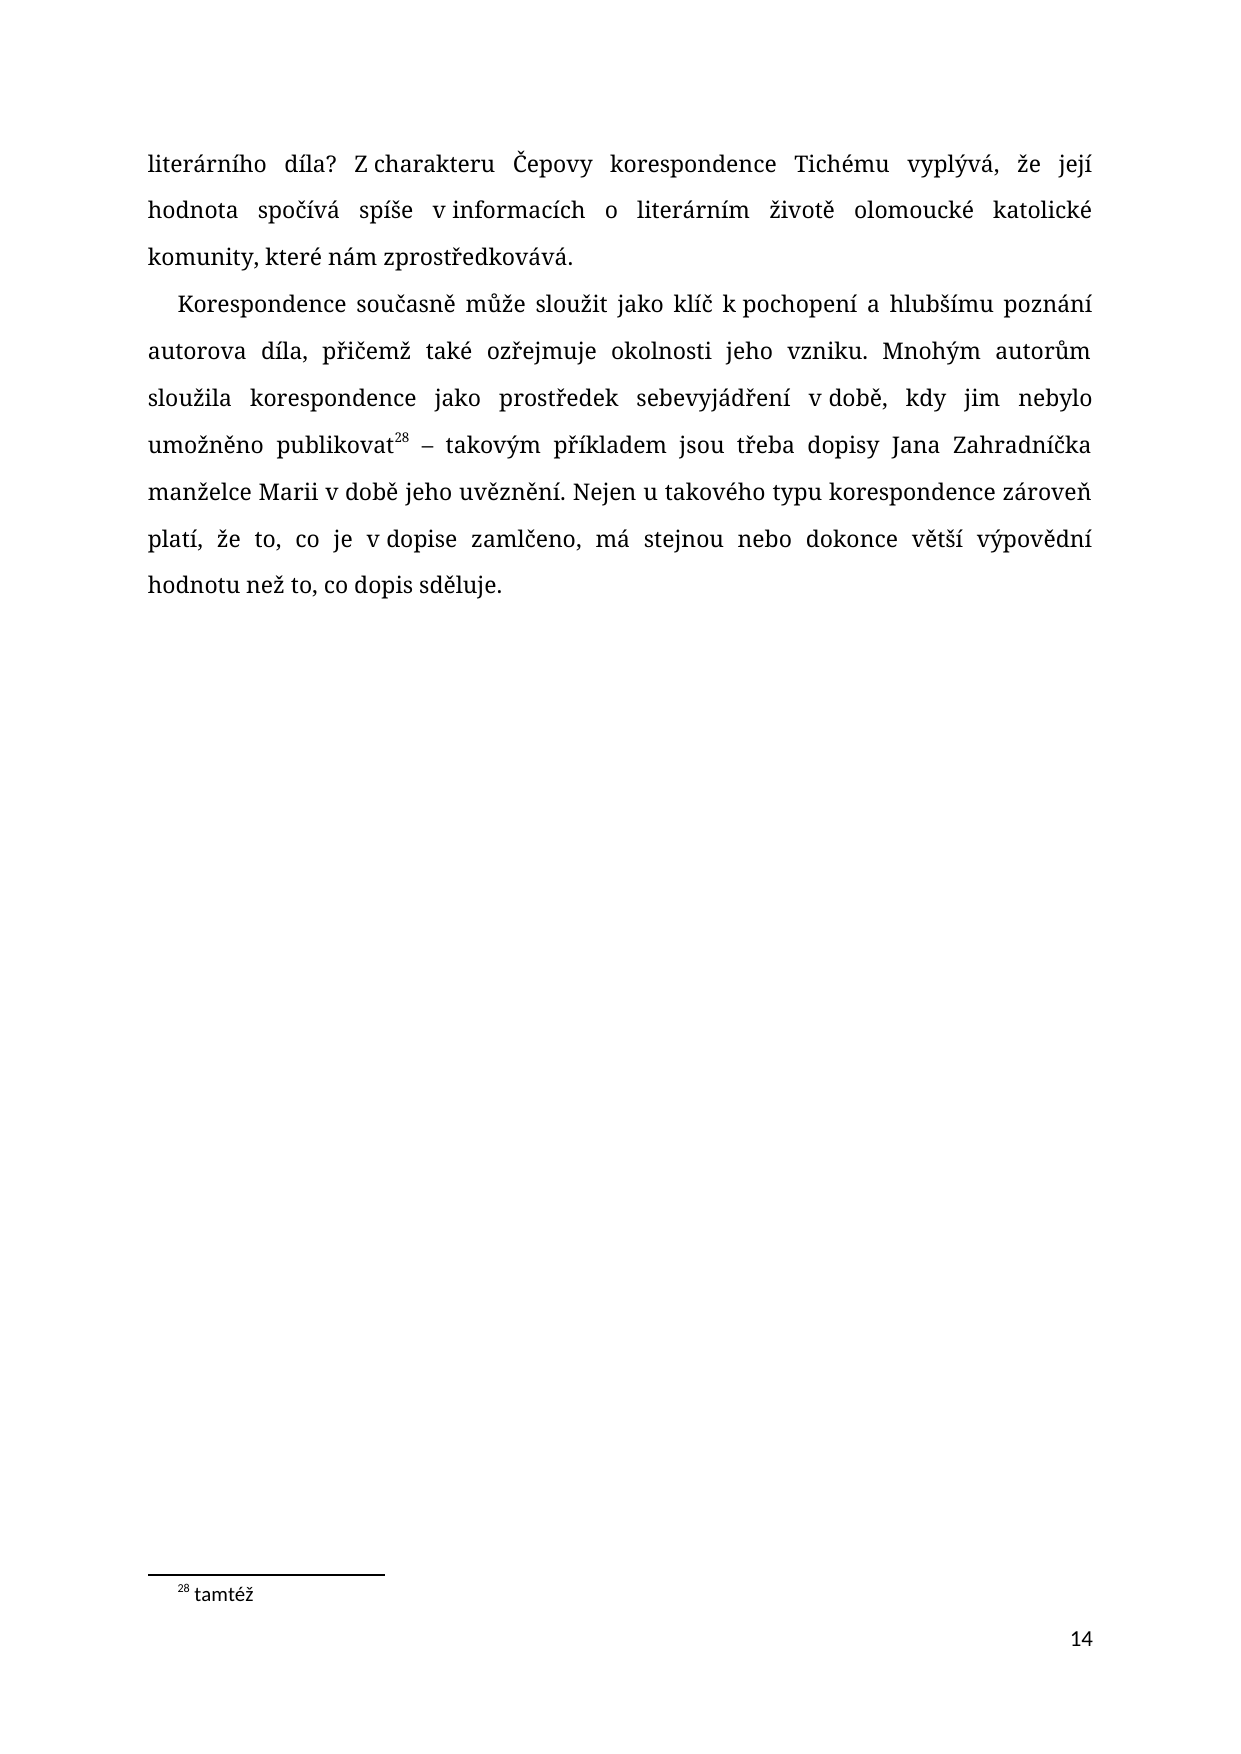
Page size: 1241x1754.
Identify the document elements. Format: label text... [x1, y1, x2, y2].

text Korespondence současně může sloužit jako klíč k pochopení a hlubšímu poznání autorova díla, přičemž také ozřejmuje okolnosti jeho vzniku. Mnohým autorům sloužila korespondence jako prostředek sebevyjádření v době, kdy jim nebylo umožněno publikovat – takovým příkladem jsou třeba dopisy Jana Zahradníčka manželce Marii v době jeho uvěznění. Nejen u takového typu korespondence zároveň platí, že to, co je v dopise zamlčeno, má stejnou nebo dokonce větší výpovědní hodnotu než to, co dopis sděluje. [148, 288, 1093, 601]
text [148, 148, 1093, 273]
